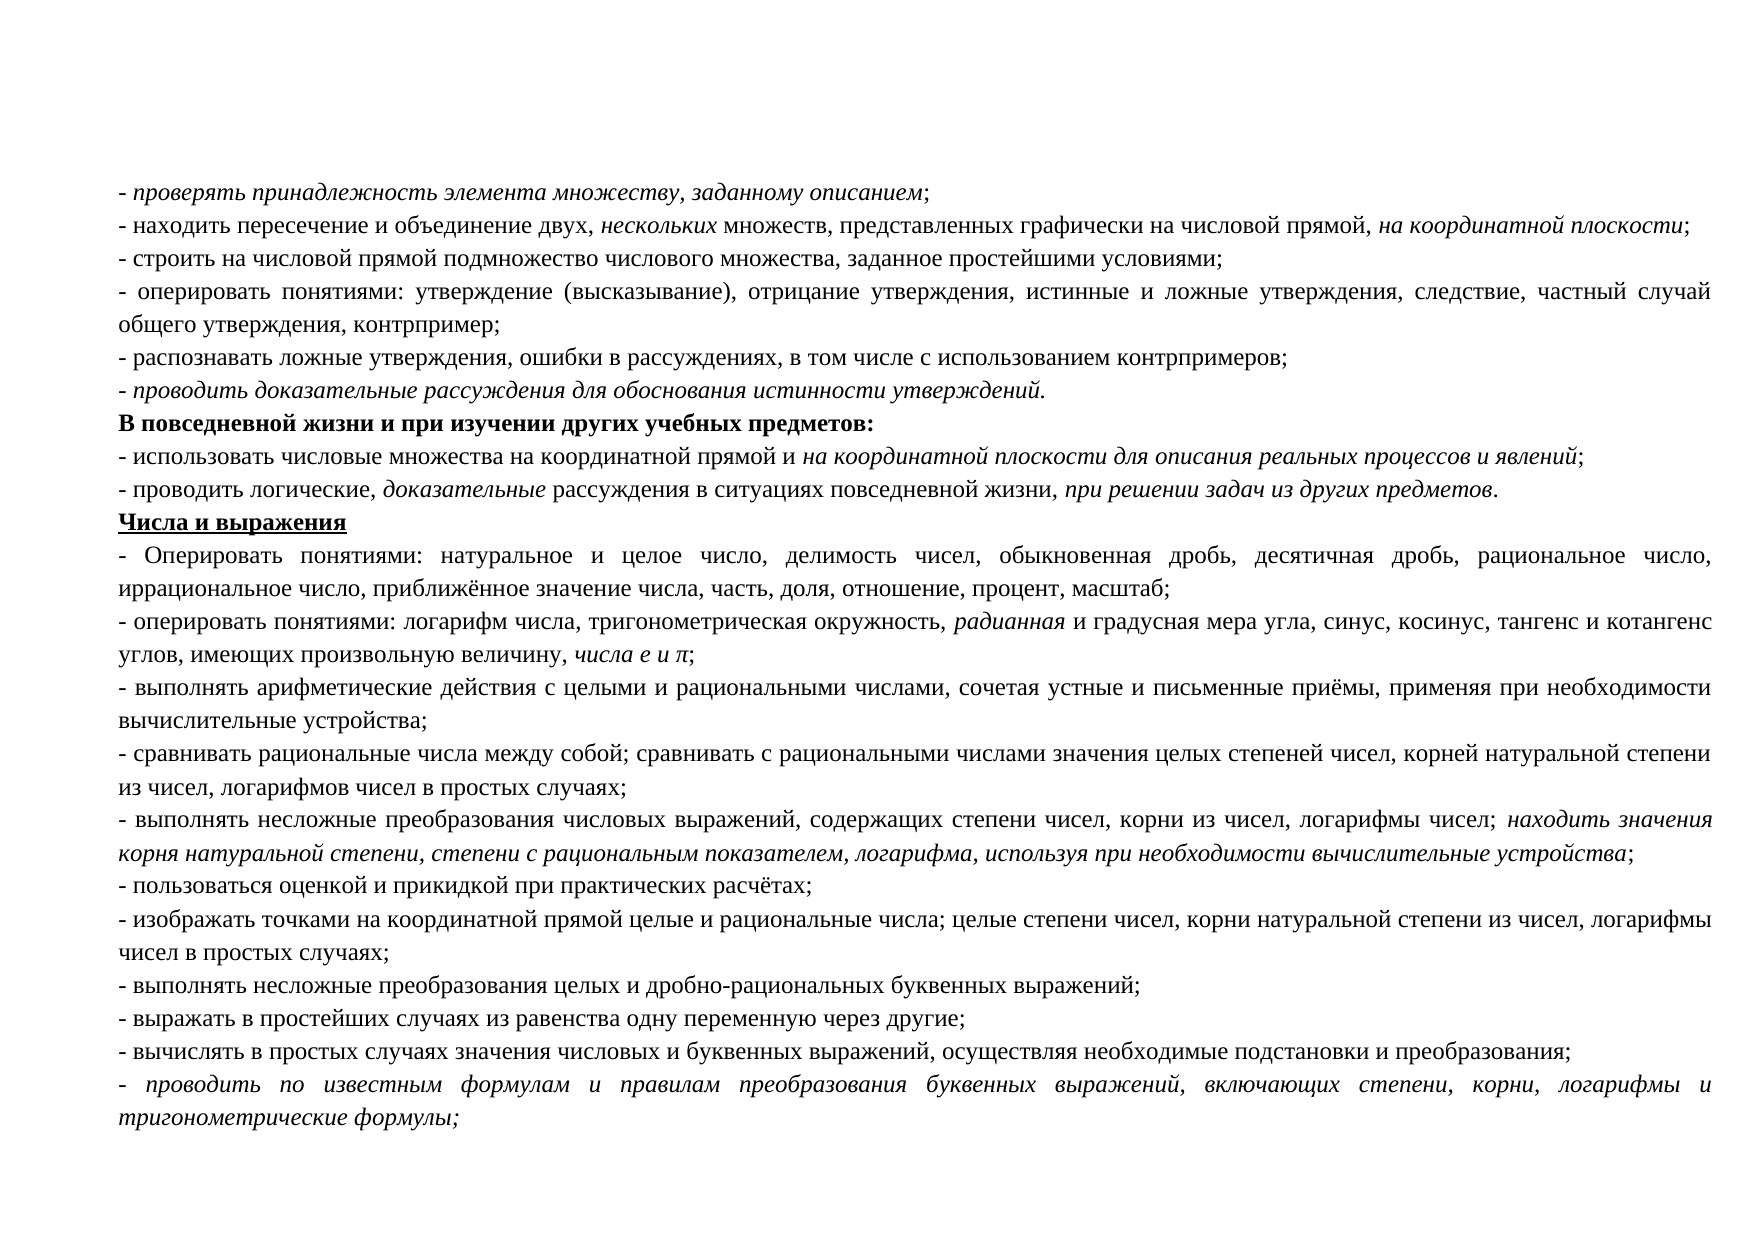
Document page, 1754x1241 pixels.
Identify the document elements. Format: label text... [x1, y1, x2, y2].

text - вычислять в простых случаях значения числовых и буквенных выражений, осуществляя необходимые подстановки и преобразования; [118, 1036, 1713, 1064]
text - проверять принадлежность элемента множеству, заданному описанием; [118, 177, 1713, 206]
text В повседневной жизни и при изучении других учебных предметов: [118, 408, 1713, 437]
text - выполнять несложные преобразования целых и дробно-рациональных буквенных выражений; [118, 970, 1713, 998]
text - распознавать ложные утверждения, ошибки в рассуждениях, в том числе с использованием контрпримеров; [118, 342, 1713, 371]
text - сравнивать рациональные числа между собой; сравнивать с рациональными числами значения целых степеней чисел, корней натуральной степени из чисел, логарифмов чисел в простых случаях; [118, 738, 1713, 800]
text - оперировать понятиями: логарифм числа, тригонометрическая окружность, радианная и градусная мера угла, синус, косинус, тангенс и котангенс углов, имеющих произвольную величину, числа е и π; [118, 606, 1713, 668]
text - проводить доказательные рассуждения для обоснования истинности утверждений. [118, 375, 1713, 404]
text Числа и выражения [118, 507, 1713, 536]
text - выражать в простейших случаях из равенства одну переменную через другие; [118, 1003, 1713, 1031]
text - оперировать понятиями: утверждение (высказывание), отрицание утверждения, истинные и ложные утверждения, следствие, частный случай общего утверждения, контрпример; [118, 276, 1713, 338]
text - пользоваться оценкой и прикидкой при практических расчётах; [118, 871, 1713, 899]
text - использовать числовые множества на координатной прямой и на координатной плоскости для описания реальных процессов и явлений; [118, 441, 1713, 470]
text - строить на числовой прямой подмножество числового множества, заданное простейшими условиями; [118, 243, 1713, 272]
text - выполнять несложные преобразования числовых выражений, содержащих степени чисел, корни из чисел, логарифмы чисел; находить значения корня натуральной степени, степени с рациональным показателем, логарифма, используя при необходимости вычислительные устройства; [118, 804, 1713, 866]
text - изображать точками на координатной прямой целые и рациональные числа; целые степени чисел, корни натуральной степени из чисел, логарифмы чисел в простых случаях; [118, 904, 1713, 965]
text - находить пересечение и объединение двух, нескольких множеств, представленных графически на числовой прямой, на координатной плоскости; [118, 210, 1713, 239]
text - выполнять арифметические действия с целыми и рациональными числами, сочетая устные и письменные приёмы, применяя при необходимости вычислительные устройства; [118, 672, 1713, 734]
text - Оперировать понятиями: натуральное и целое число, делимость чисел, обыкновенная дробь, десятичная дробь, рациональное число, иррациональное число, приближённое значение числа, часть, доля, отношение, процент, масштаб; [118, 540, 1713, 602]
text - проводить логические, доказательные рассуждения в ситуациях повседневной жизни, при решении задач из других предметов. [118, 474, 1713, 503]
text - проводить по известным формулам и правилам преобразования буквенных выражений, включающих степени, корни, логарифмы и тригонометрические формулы; [118, 1069, 1713, 1131]
